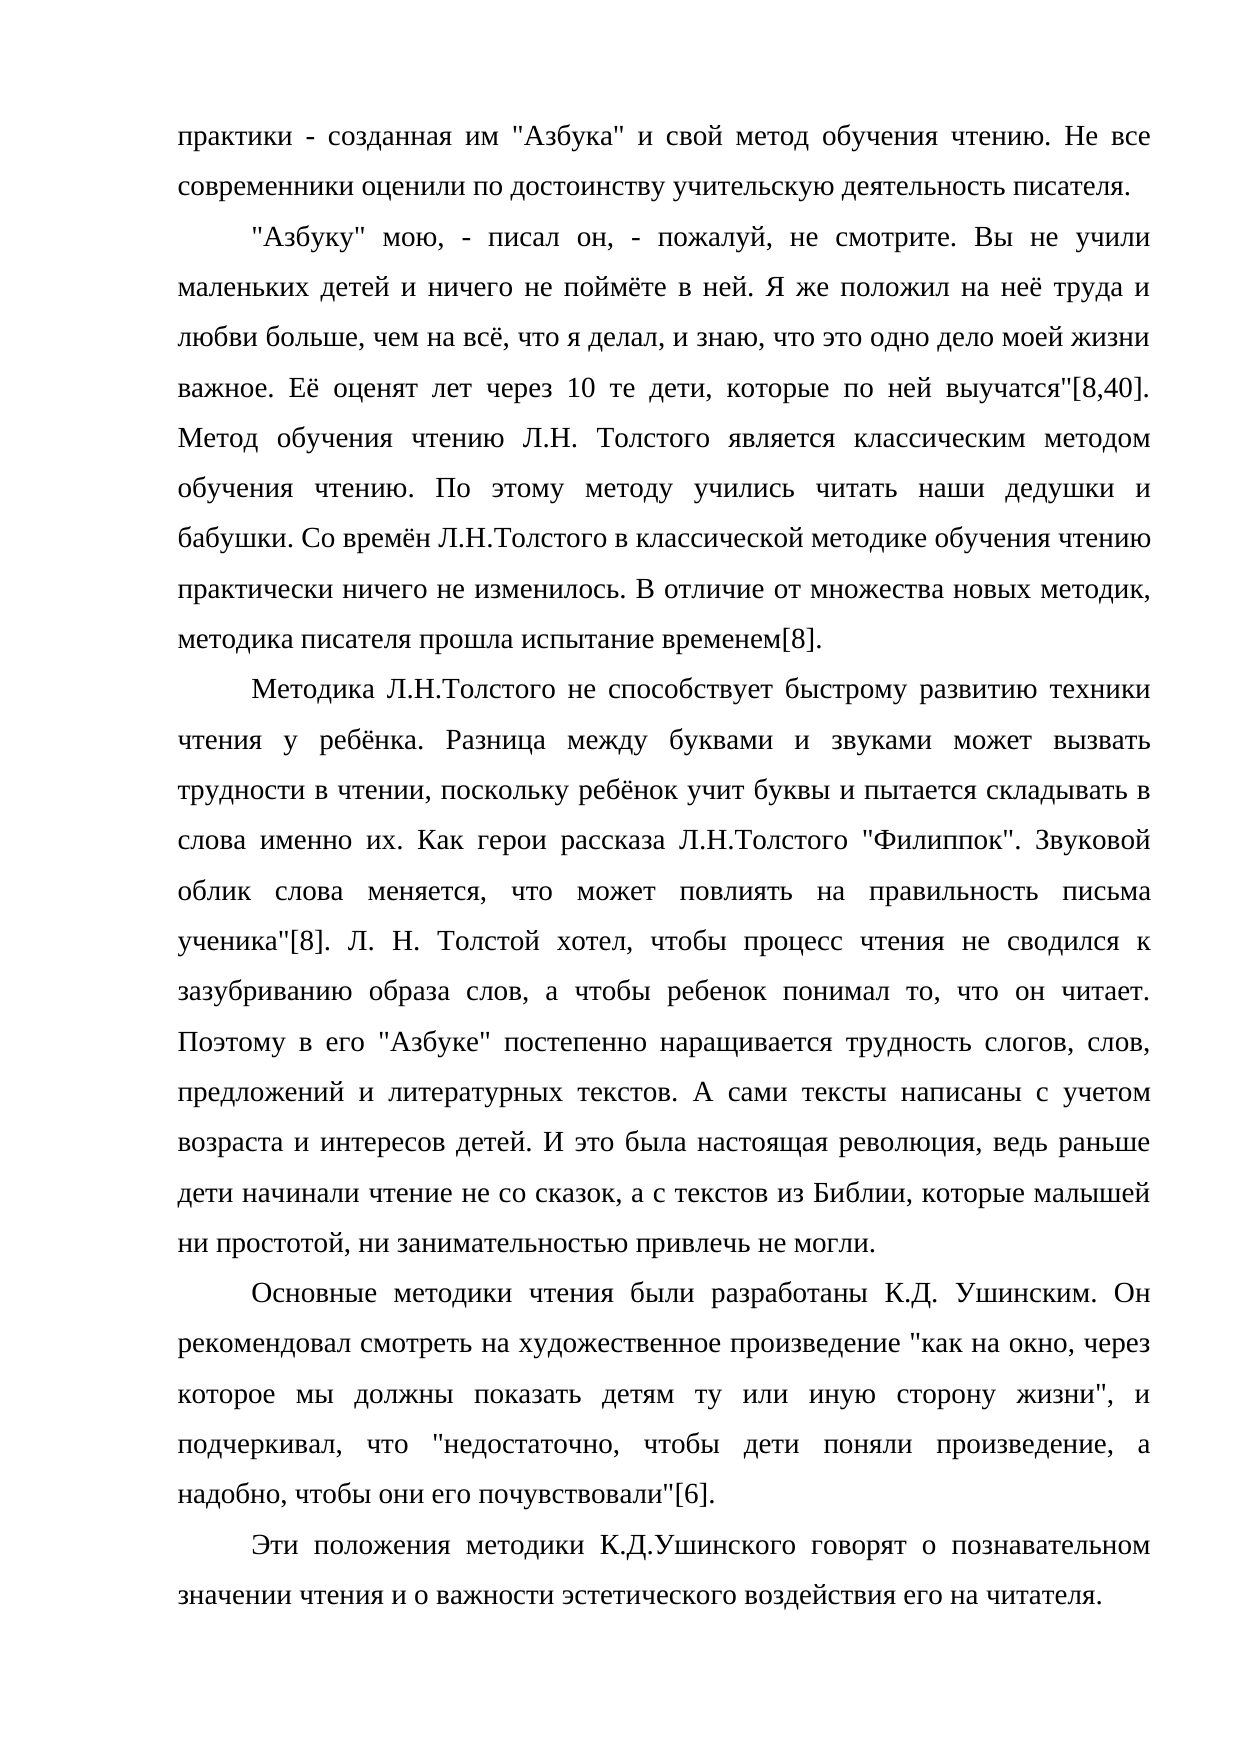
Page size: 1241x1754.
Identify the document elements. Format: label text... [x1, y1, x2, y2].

text Методика Л.Н.Толстого не способствует быстрому развитию техники чтения у ребёнка. Разница между буквами и звуками может вызвать трудности в чтении, поскольку ребёнок учит буквы и пытается складывать в слова именно их. Как герои рассказа Л.Н.Толстого "Филиппок". Звуковой облик слова меняется, что может повлиять на правильность письма ученика"[8]. Л. Н. Толстой хотел, чтобы процесс чтения не сводился к зазубриванию образа слов, а чтобы ребенок понимал то, что он читает. Поэтому в его "Азбуке" постепенно наращивается трудность слогов, слов, предложений и литературных текстов. А сами тексты написаны с учетом возраста и интересов детей. И это была настоящая революция, ведь раньше дети начинали чтение не со сказок, а с текстов из Библии, которые малышей ни простотой, ни занимательностью привлечь не могли. [177, 672, 1152, 1258]
text Основные методики чтения были разработаны К.Д. Ушинским. Он рекомендовал смотреть на художественное произведение "как на окно, через которое мы должны показать детям ту или иную сторону жизни", и подчеркивал, что "недостаточно, чтобы дети поняли произведение, а надобно, чтобы они его почувствовали"[6]. [177, 1275, 1152, 1510]
text "Азбуку" мою, - писал он, - пожалуй, не смотрите. Вы не учили маленьких детей и ничего не поймёте в ней. Я же положил на неё труда и любви больше, чем на всё, что я делал, и знаю, что это одно дело моей жизни важное. Её оценят лет через 10 те дети, которые по ней выучатся"[8,40]. Метод обучения чтению Л.Н. Толстого является классическим методом обучения чтению. По этому методу учились читать наши дедушки и бабушки. Со времён Л.Н.Толстого в классической методике обучения чтению практически ничего не изменилось. В отличие от множества новых методик, методика писателя прошла испытание временем[8]. [177, 219, 1152, 655]
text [177, 118, 1152, 202]
text Эти положения методики К.Д.Ушинского говорят о познавательном значении чтения и о важности эстетического воздействия его на читателя. [177, 1527, 1152, 1611]
